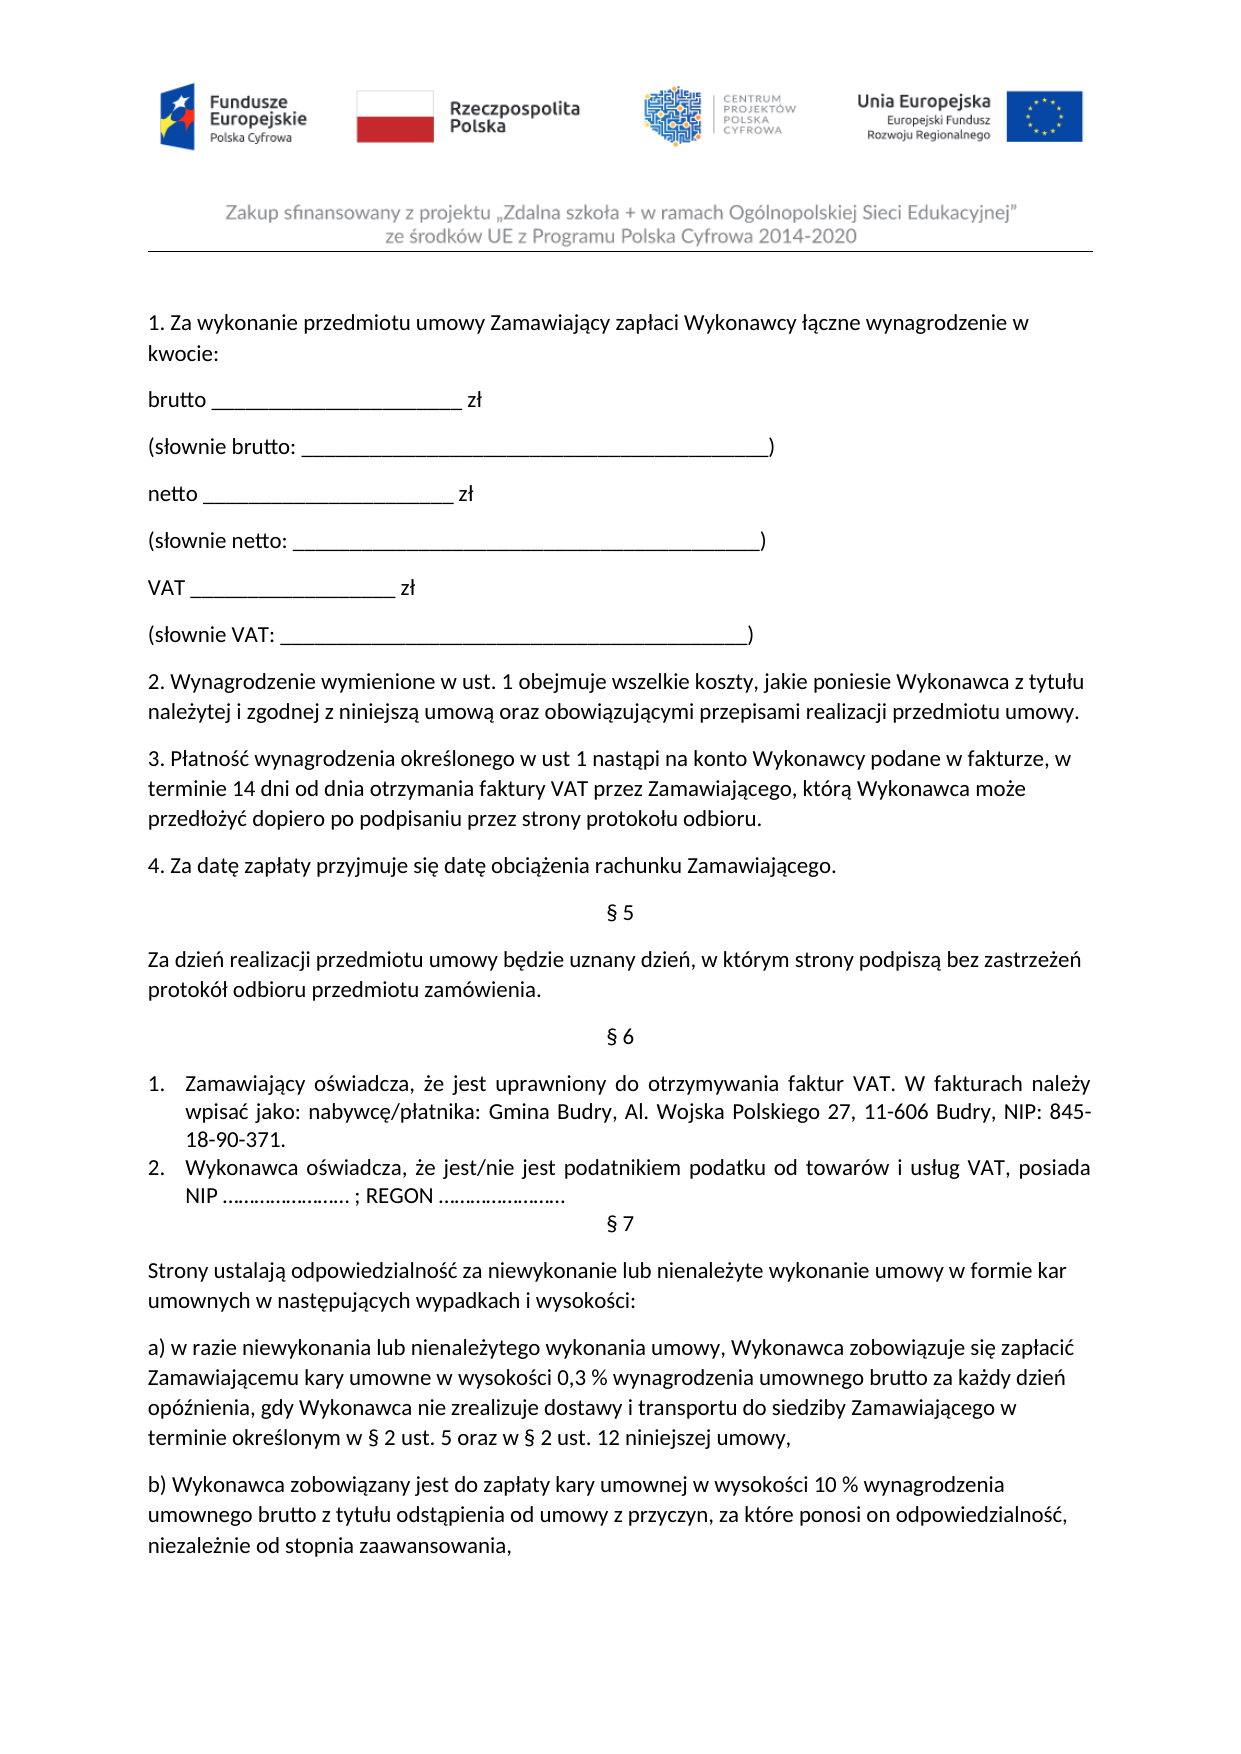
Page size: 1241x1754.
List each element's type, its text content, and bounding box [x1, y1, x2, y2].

text 4. Za datę zapłaty przyjmuje się datę obciążenia rachunku Zamawiającego. [148, 851, 1093, 879]
text b) Wykonawca zobowiązany jest do zapłaty kary umownej w wysokości 10 % wynagrodzenia umownego brutto z tytułu odstąpienia od umowy z przyczyn, za które ponosi on odpowiedzialność, niezależnie od stopnia zaawansowania, [148, 1470, 1093, 1559]
text 1. Za wykonanie przedmiotu umowy Zamawiający zapłaci Wykonawcy łączne wynagrodzenie w kwocie: [148, 308, 1093, 367]
text brutto ______________________ zł [148, 386, 1093, 413]
text Strony ustalają odpowiedzialność za niewykonanie lub nienależyte wykonanie umowy w formie kar umownych w następujących wypadkach i wysokości: [148, 1256, 1093, 1314]
text § 6 [148, 1022, 1093, 1050]
list Zamawiający oświadcza, że jest uprawniony do otrzymywania faktur VAT. W fakturach należy wpisać jako: nabywcę/płatnika: Gmina Budry, Al. Wojska Polskiego 27, 11-606 Budry, NIP: 845-18-90-371. [148, 1069, 1093, 1153]
text § 7 [148, 1209, 1093, 1237]
picture [147, 73, 1092, 249]
list Wykonawca oświadcza, że jest/nie jest podatnikiem podatku od towarów i usług VAT, posiada NIP …………………… ; REGON …………………… [148, 1153, 1093, 1209]
text 2. Wynagrodzenie wymienione w ust. 1 obejmuje wszelkie koszty, jakie poniesie Wykonawca z tytułu należytej i zgodnej z niniejszą umową oraz obowiązującymi przepisami realizacji przedmiotu umowy. [148, 667, 1093, 725]
text 3. Płatność wynagrodzenia określonego w ust 1 nastąpi na konto Wykonawcy podane w fakturze, w terminie 14 dni od dnia otrzymania faktury VAT przez Zamawiającego, którą Wykonawca może przedłożyć dopiero po podpisaniu przez strony protokołu odbioru. [148, 744, 1093, 832]
text (słownie netto: _________________________________________) [148, 526, 1093, 554]
text (słownie VAT: _________________________________________) [148, 620, 1093, 648]
text Za dzień realizacji przedmiotu umowy będzie uznany dzień, w którym strony podpiszą bez zastrzeżeń protokół odbioru przedmiotu zamówienia. [148, 945, 1093, 1003]
text netto ______________________ zł [148, 479, 1093, 507]
text VAT __________________ zł [148, 573, 1093, 601]
text a) w razie niewykonania lub nienależytego wykonania umowy, Wykonawca zobowiązuje się zapłacić Zamawiającemu kary umowne w wysokości 0,3 % wynagrodzenia umownego brutto za każdy dzień opóźnienia, gdy Wykonawca nie zrealizuje dostawy i transportu do siedziby Zamawiającego w terminie określonym w § 2 ust. 5 oraz w § 2 ust. 12 niniejszej umowy, [148, 1333, 1093, 1452]
text § 5 [148, 898, 1093, 926]
text (słownie brutto: _________________________________________) [148, 432, 1093, 460]
